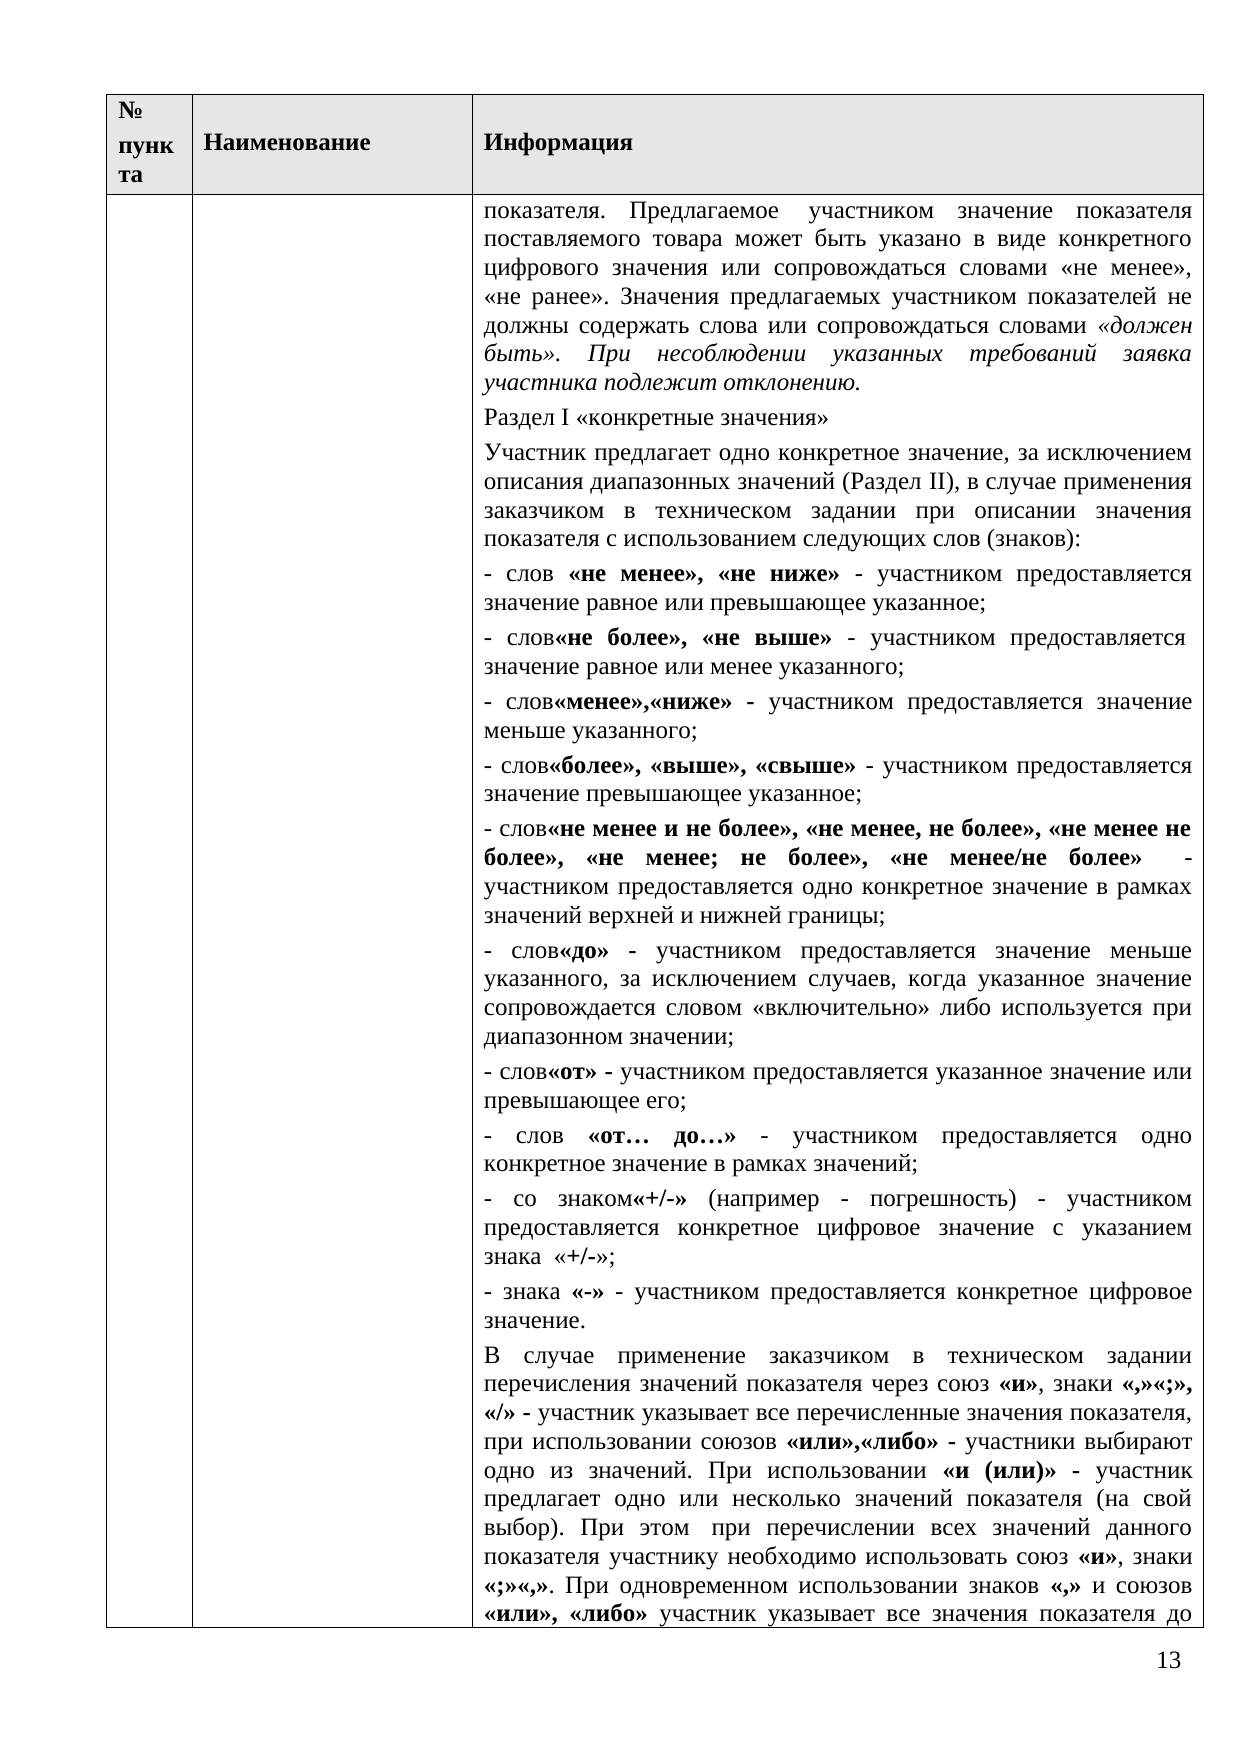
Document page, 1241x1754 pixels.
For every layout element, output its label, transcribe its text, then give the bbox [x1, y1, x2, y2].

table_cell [193, 195, 472, 1627]
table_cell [473, 195, 1203, 1627]
table_header № пункта [107, 95, 192, 194]
table_header Информация [473, 95, 1203, 194]
table_header Наименование [193, 95, 472, 194]
table_cell [107, 195, 192, 1627]
